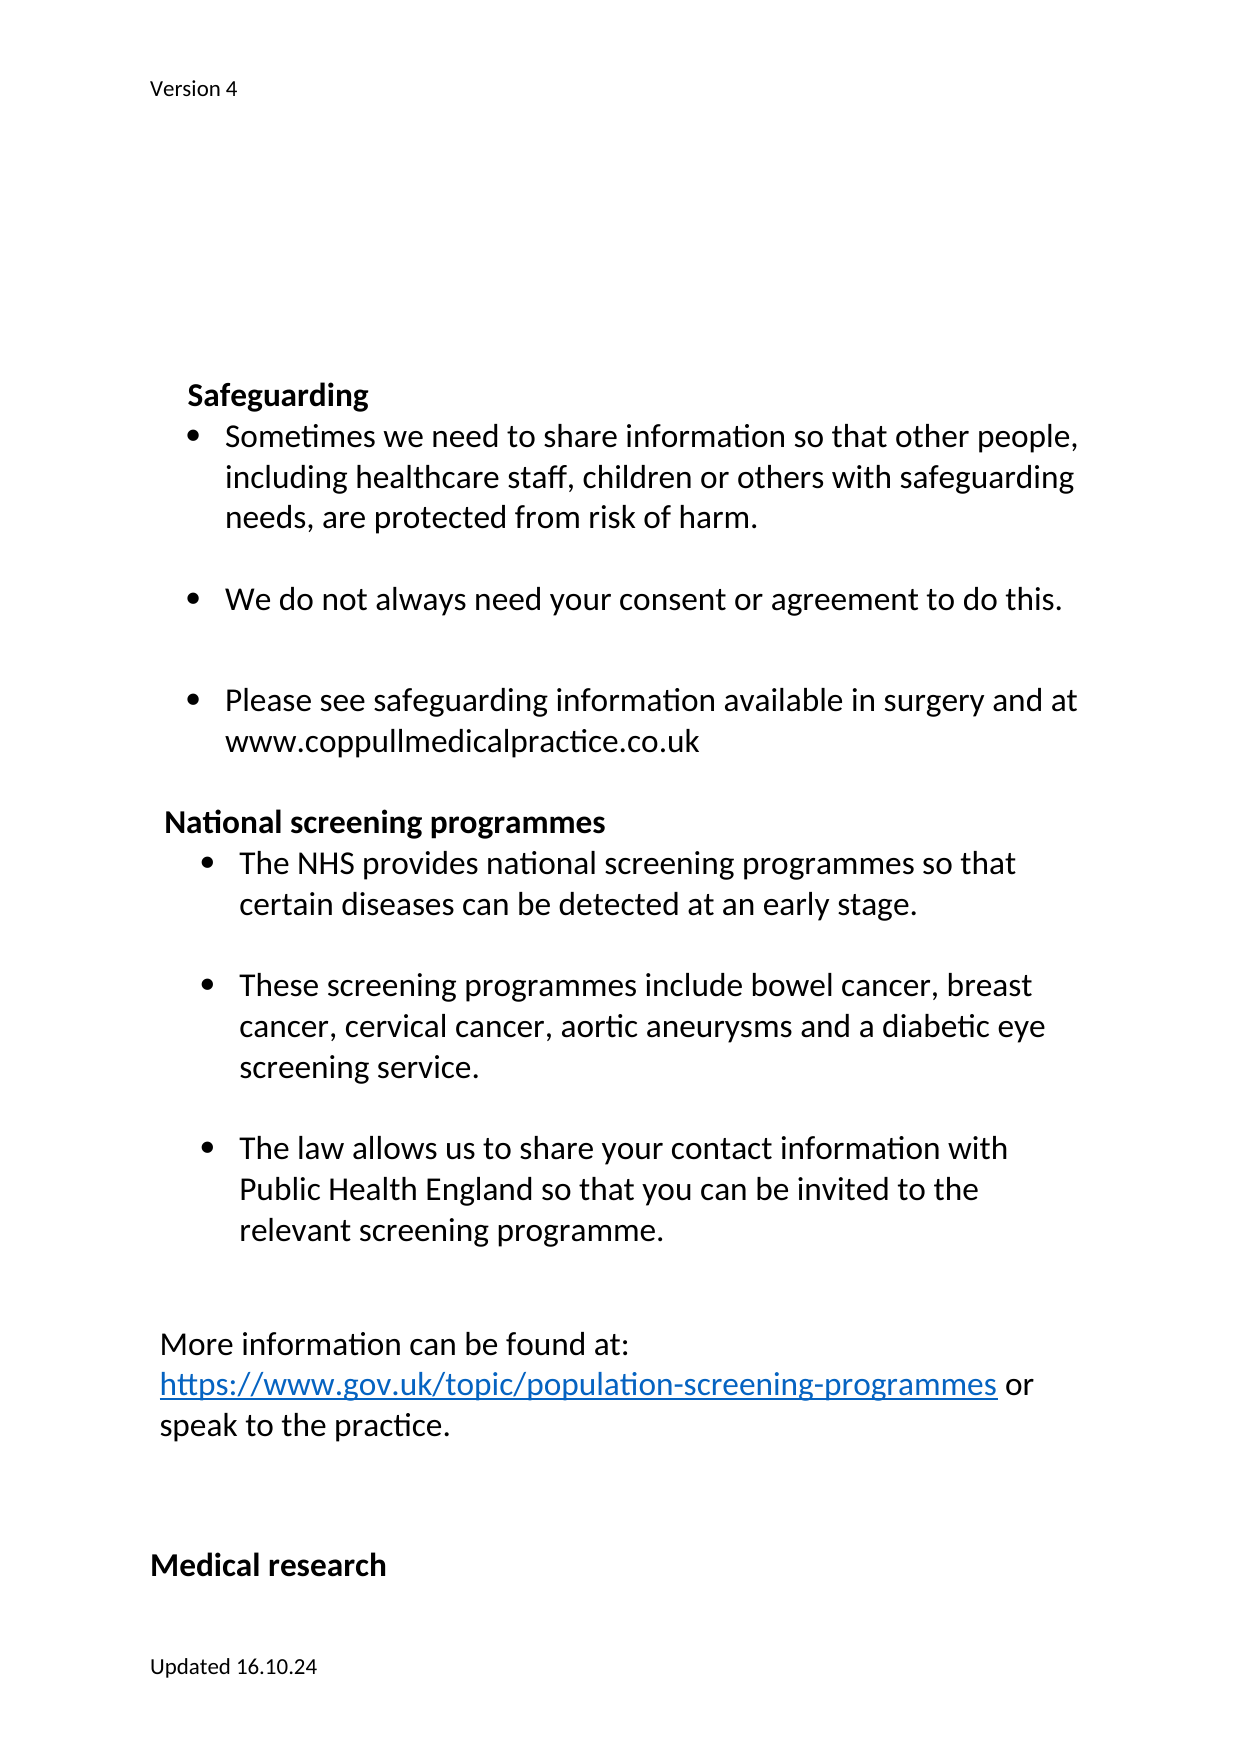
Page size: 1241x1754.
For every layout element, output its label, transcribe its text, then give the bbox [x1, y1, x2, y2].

text National screening programmes [164, 801, 1090, 842]
list The NHS provides national screening programmes so that certain diseases can be detected at an early stage. [202, 842, 1090, 923]
list The law allows us to share your contact information with Public Health England so that you can be invited to the relevant screening programme. [202, 1127, 1090, 1249]
list Please see safeguarding information available in surgery and at www.coppullmedicalpractice.co.uk [187, 679, 1090, 761]
list We do not always need your consent or agreement to do this. [187, 578, 1090, 618]
text Medical research [150, 1544, 1090, 1584]
list Sometimes we need to share information so that other people, including healthcare staff, children or others with safeguarding needs, are protected from risk of harm. [187, 415, 1090, 537]
text More information can be found at: https://www.gov.uk/topic/population-screening-programmes or speak to the practice. [159, 1322, 1090, 1445]
text Safeguarding [187, 374, 1090, 415]
list These screening programmes include bowel cancer, breast cancer, cervical cancer, aortic aneurysms and a diabetic eye screening service. [202, 964, 1090, 1086]
